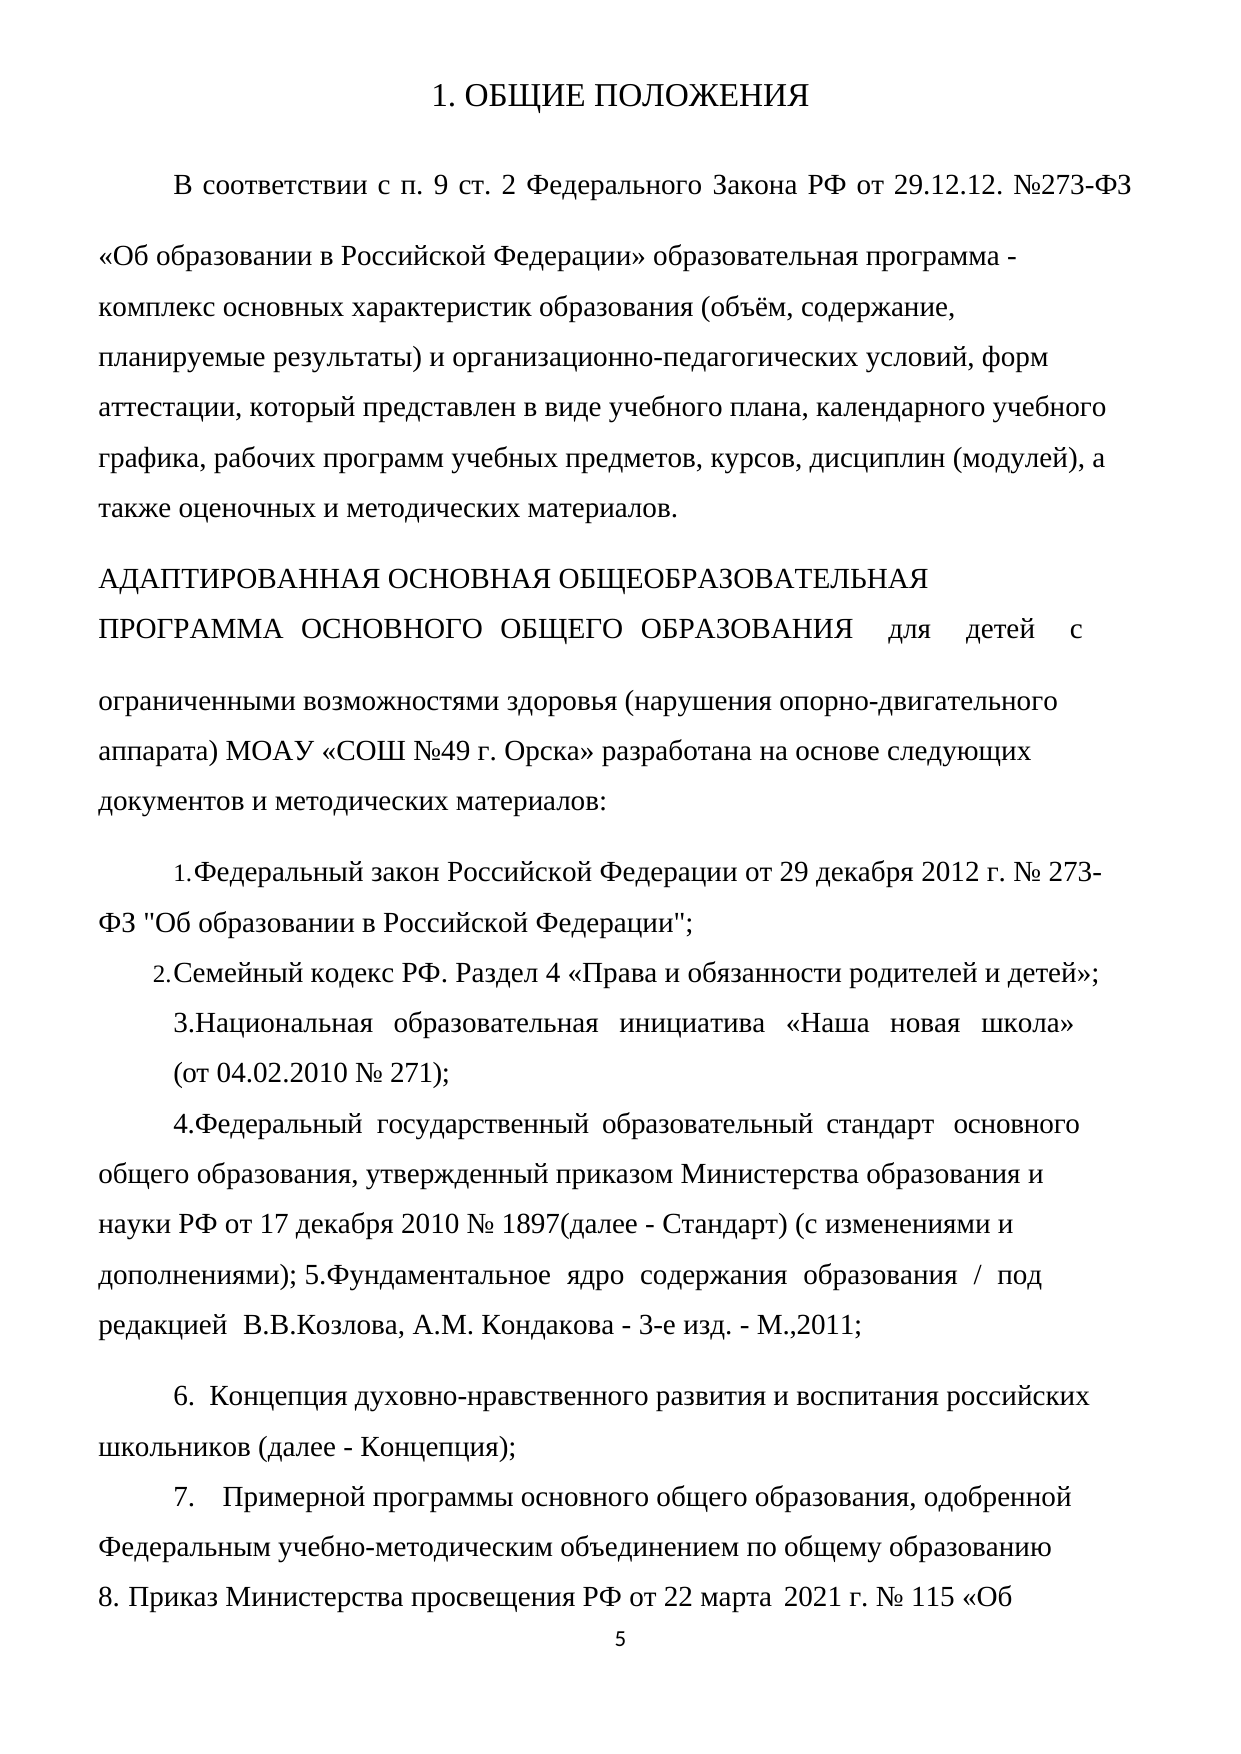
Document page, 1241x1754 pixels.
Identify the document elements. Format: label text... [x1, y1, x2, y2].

list Концепция духовно-нравственного развития и воспитания российских школьников (далее - Концепция); [98, 1378, 1121, 1462]
text 4.Федеральный государственный образовательный стандарт основного общего образования, утвержденный приказом Министерства образования и науки РФ от 17 декабря 2010 № 1897(далее - Стандарт) (с изменениями и дополнениями); 5.Фундаментальное ядро содержания образования / под редакцией В.В.Козлова, А.М. Кондакова - 3-е изд. - М.,2011; [98, 1106, 1121, 1341]
text АДАПТИРОВАННАЯ ОСНОВНАЯ ОБЩЕОБРАЗОВАТЕЛЬНАЯ ПРОГРАММА ОСНОВНОГО ОБЩЕГО ОБРАЗОВАНИЯ для детей с [98, 561, 1121, 645]
text МОАУ « СОШ № . Орска»1. ОБЩИЕ ПОЛОЖЕНИЯ [75, 75, 1165, 113]
list Семейный кодекс РФ. Раздел 4 «Права и обязанности родителей и детей»; 3.Национальная образовательная инициатива «Наша новая школа» (от 04.02.2010 № 271); [153, 955, 1121, 1089]
text ограниченными возможностями здоровья (нарушения опорно-двигательного аппарата) МОАУ «СОШ №49 г. Орска» разработана на основе следующих документов и методических материалов: [98, 683, 1121, 817]
text «Об образовании в Российской Федерации» образовательная программа - комплекс основных характеристик образования (объём, содержание, планируемые результаты) и организационно-педагогических условий, форм аттестации, который представлен в виде учебного плана, календарного учебного графика, рабочих программ учебных предметов, курсов, дисциплин (модулей), а также оценочных и методических материалов. [98, 238, 1121, 523]
list Федеральный закон Российской Федерации от 29 декабря . № 273-ФЗ "Об образовании в Российской Федерации"; [98, 854, 1121, 938]
text В соответствии с п. 9 ст. 2 Федерального Закона РФ от 29.12.12. №273-ФЗ [173, 167, 1165, 201]
list Примерной программы основного общего образования, одобренной Федеральным учебно-методическим объединением по общему образованию [98, 1479, 1121, 1563]
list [98, 1579, 1121, 1613]
